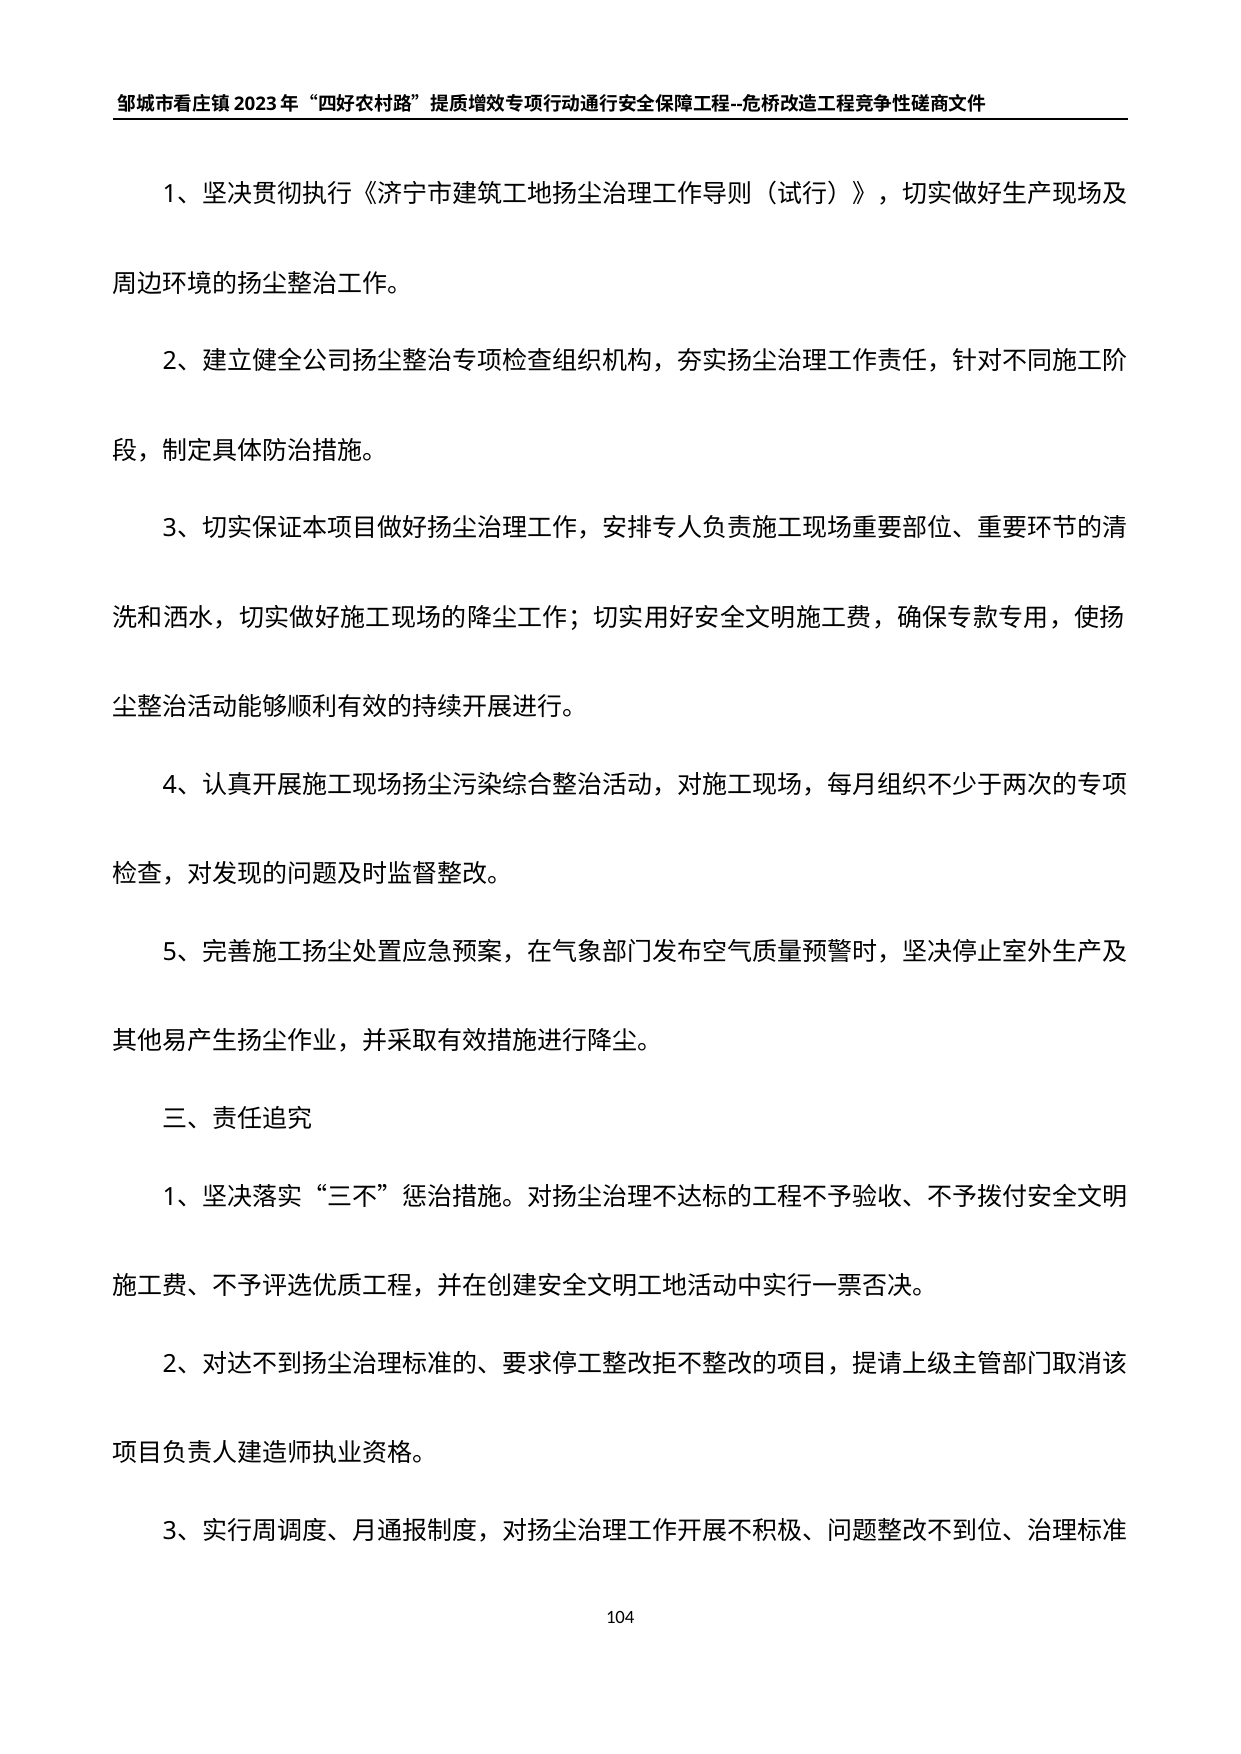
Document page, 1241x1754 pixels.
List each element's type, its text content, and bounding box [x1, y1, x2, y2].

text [112, 1499, 1128, 1558]
text 4、认真开展施工现场扬尘污染综合整治活动，对施工现场，每月组织不少于两次的专项检查，对发现的问题及时监督整改。 [112, 753, 1128, 902]
text 2、建立健全公司扬尘整治专项检查组织机构，夯实扬尘治理工作责任，针对不同施工阶段，制定具体防治措施。 [112, 329, 1128, 478]
text 3、切实保证本项目做好扬尘治理工作，安排专人负责施工现场重要部位、重要环节的清洗和洒水，切实做好施工现场的降尘工作；切实用好安全文明施工费，确保专款专用，使扬尘整治活动能够顺利有效的持续开展进行。 [112, 496, 1128, 734]
text 1、坚决贯彻执行《济宁市建筑工地扬尘治理工作导则（试行）》，切实做好生产现场及周边环境的扬尘整治工作。 [112, 162, 1128, 311]
text 1、坚决落实“三不”惩治措施。对扬尘治理不达标的工程不予验收、不予拨付安全文明施工费、不予评选优质工程，并在创建安全文明工地活动中实行一票否决。 [112, 1164, 1128, 1313]
text 2、对达不到扬尘治理标准的、要求停工整改拒不整改的项目，提请上级主管部门取消该项目负责人建造师执业资格。 [112, 1332, 1128, 1481]
text 5、完善施工扬尘处置应急预案，在气象部门发布空气质量预警时，坚决停止室外生产及其他易产生扬尘作业，并采取有效措施进行降尘。 [112, 920, 1128, 1069]
text 三、责任追究 [112, 1087, 1128, 1146]
